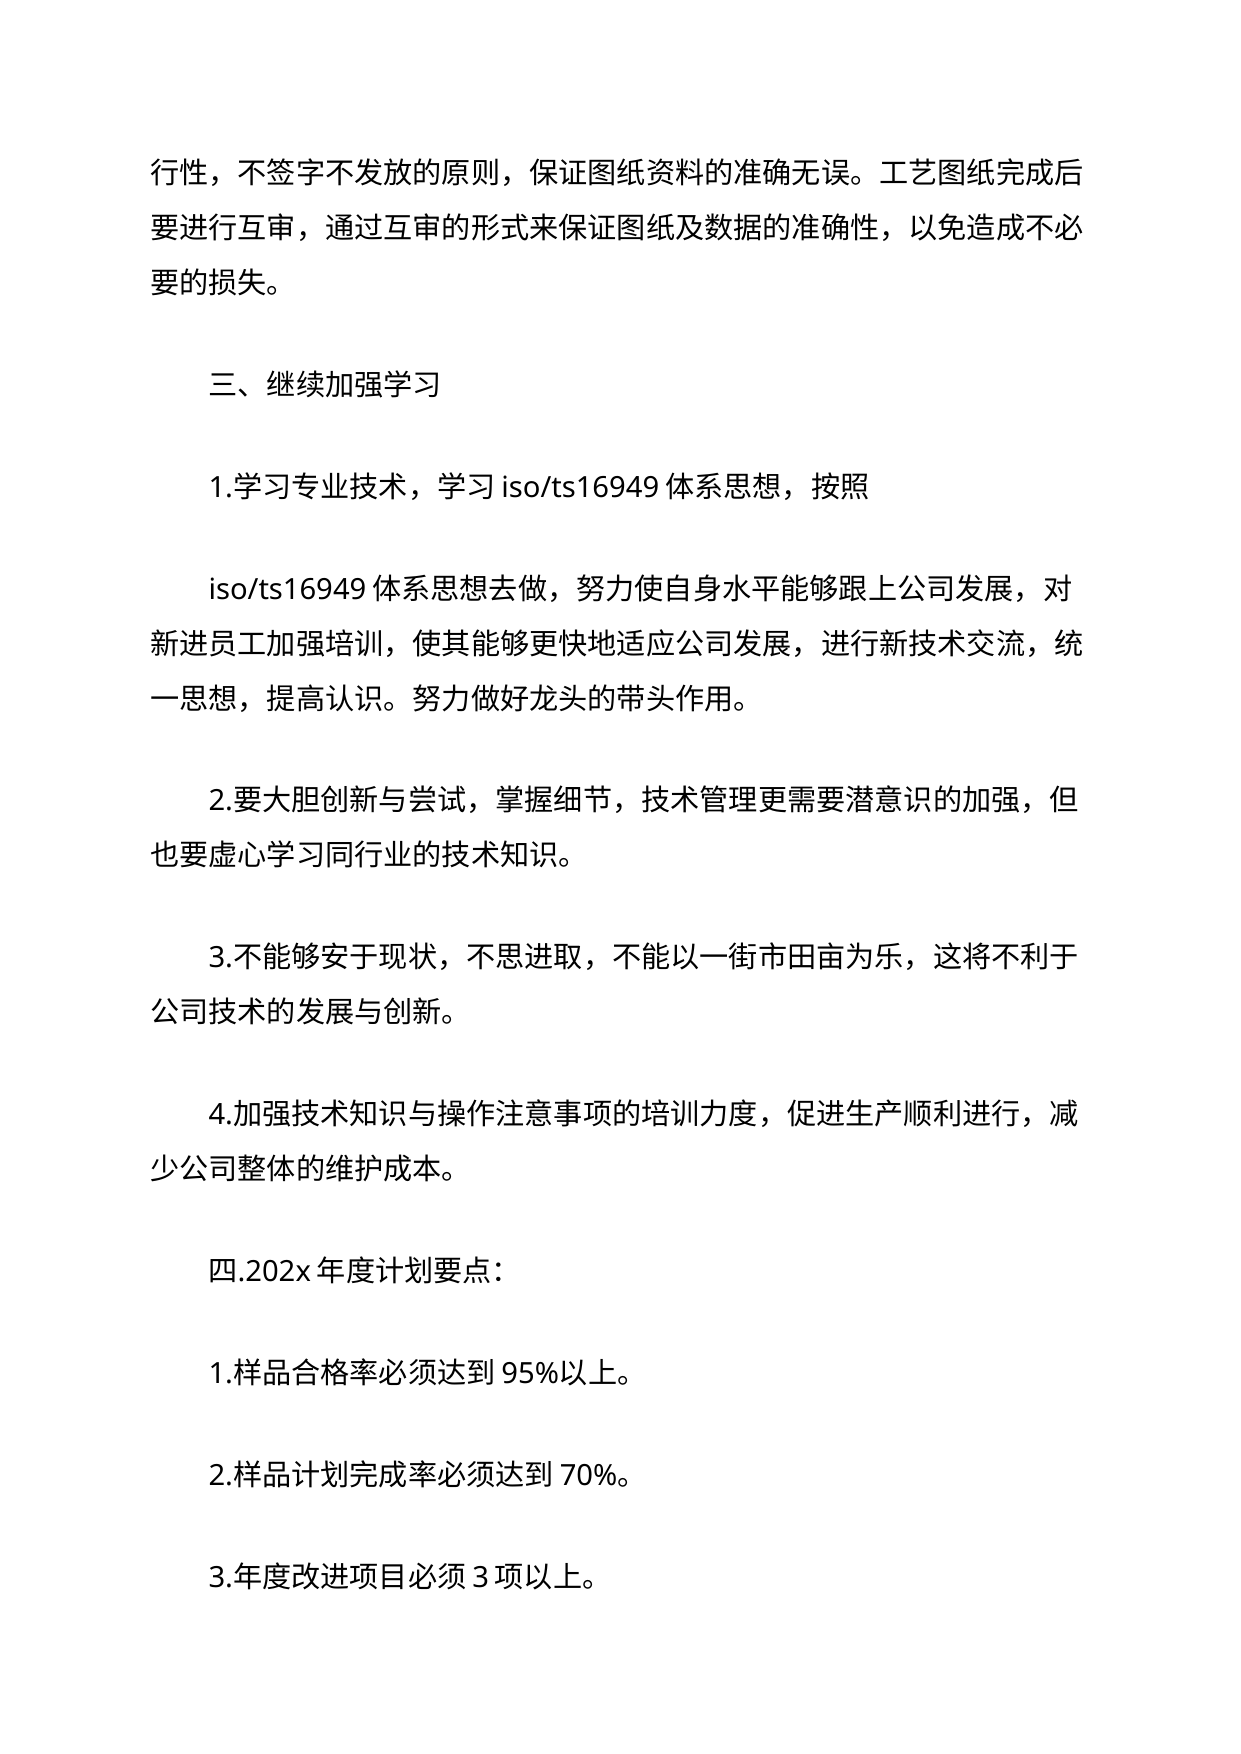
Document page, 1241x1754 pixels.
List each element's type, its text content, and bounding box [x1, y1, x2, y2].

text 3.年度改进项目必须3项以上。 [150, 1553, 1090, 1596]
text 4.加强技术知识与操作注意事项的培训力度，促进生产顺利进行，减少公司整体的维护成本。 [150, 1091, 1090, 1188]
text 2.样品计划完成率必须达到70%。 [150, 1451, 1090, 1494]
text 三、继续加强学习 [150, 362, 1090, 404]
text 四.202x年度计划要点： [150, 1247, 1090, 1290]
text 1.样品合格率必须达到95%以上。 [150, 1349, 1090, 1392]
text 2.要大胆创新与尝试，掌握细节，技术管理更需要潜意识的加强，但也要虚心学习同行业的技术知识。 [150, 777, 1090, 874]
text iso/ts16949体系思想去做，努力使自身水平能够跟上公司发展，对新进员工加强培训，使其能够更快地适应公司发展，进行新技术交流，统一思想，提高认识。努力做好龙头的带头作用。 [150, 565, 1090, 717]
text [150, 150, 1090, 302]
text 3.不能够安于现状，不思进取，不能以一街市田亩为乐，这将不利于公司技术的发展与创新。 [150, 934, 1090, 1031]
text 1.学习专业技术，学习iso/ts16949体系思想，按照 [150, 463, 1090, 506]
